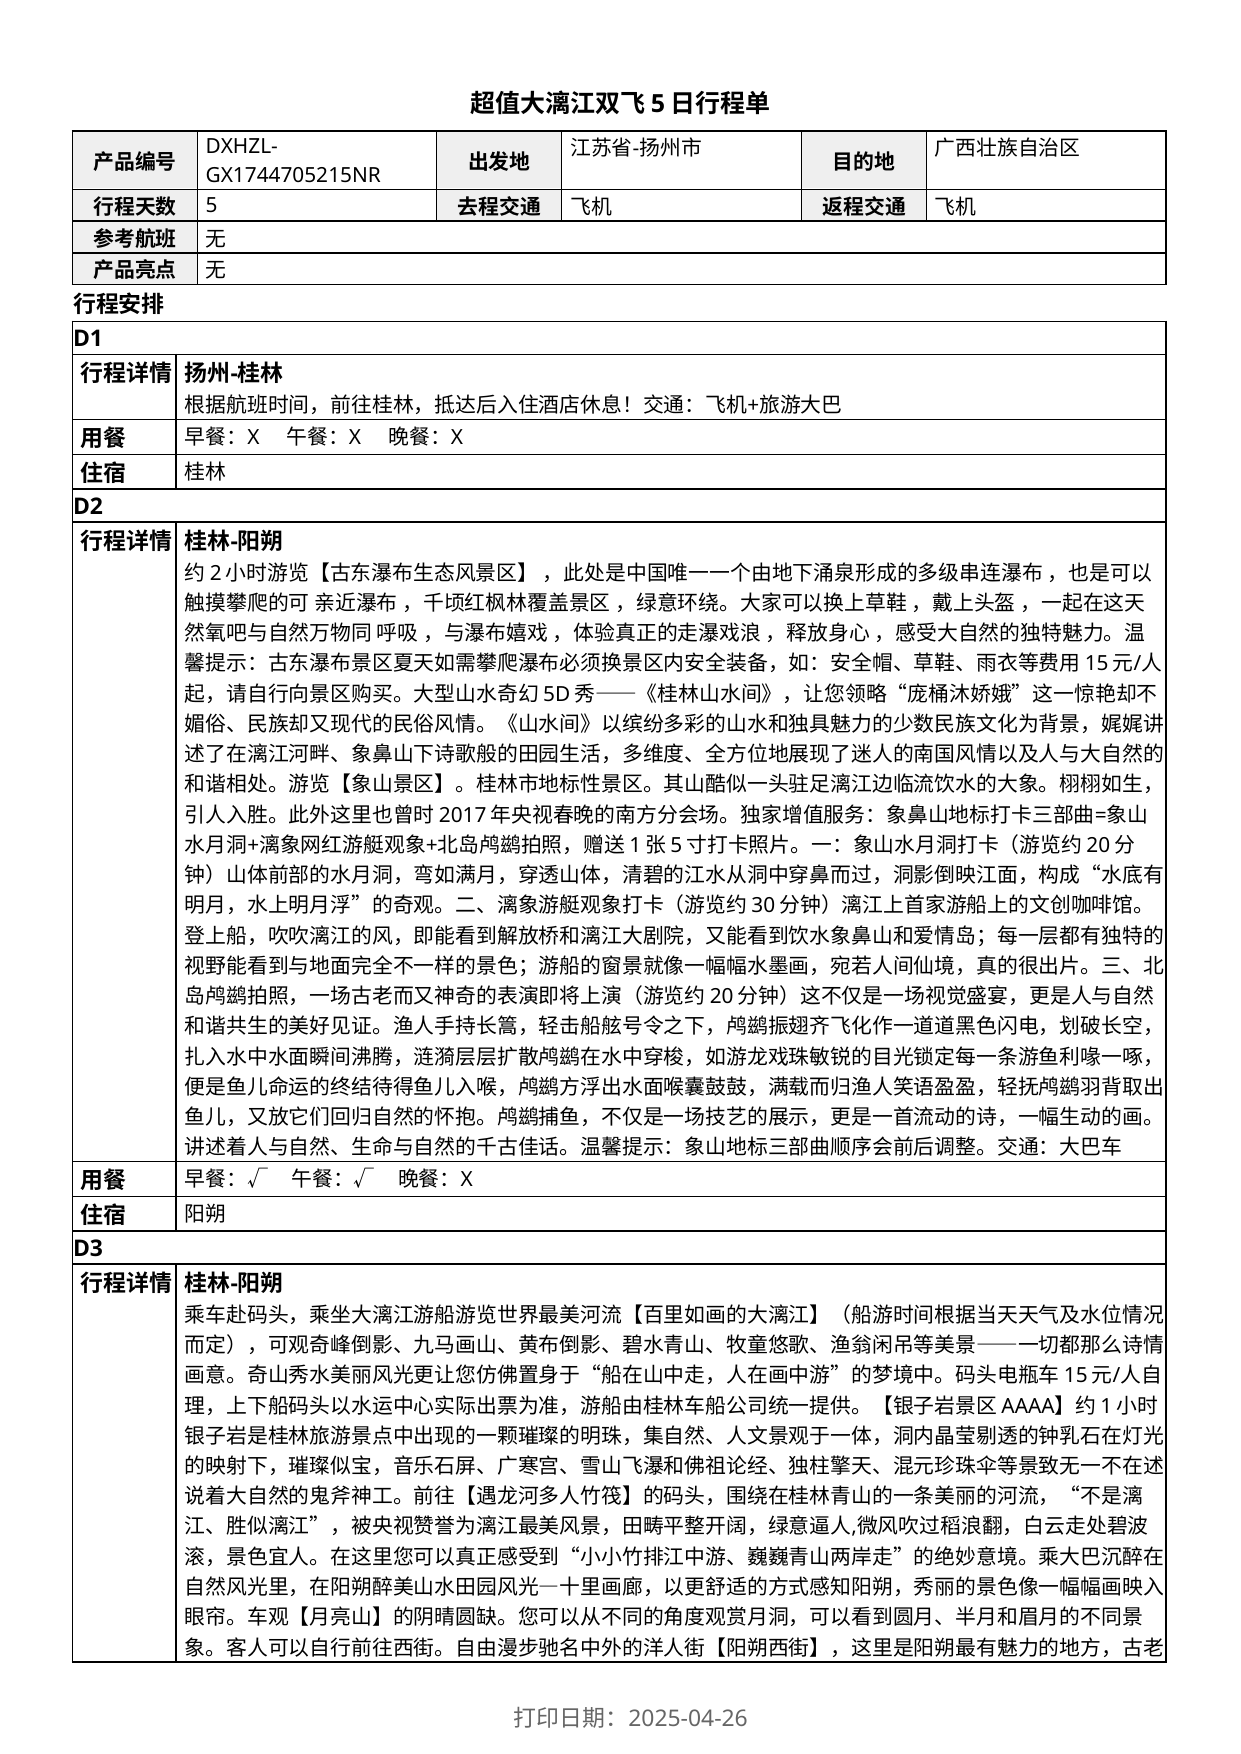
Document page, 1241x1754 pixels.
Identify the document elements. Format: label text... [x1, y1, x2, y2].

table_cell 无 [198, 222, 1165, 252]
table_cell D3 [73, 1232, 1165, 1263]
table_cell 扬州-桂林 根据航班时间，前往桂林，抵达后入住酒店休息！ [177, 355, 1165, 419]
table_cell 5 [198, 190, 436, 220]
table_header D1 [73, 322, 1165, 353]
table_cell 去程交通 [437, 190, 561, 220]
table_header 江苏省-扬州市 [562, 132, 801, 188]
table_header 产品编号 [73, 132, 197, 188]
table_cell 行程详情 [73, 1265, 175, 1661]
table_cell 产品亮点 [73, 254, 197, 284]
table_header DXHZL-GX1744705215NR [198, 132, 436, 188]
table_header 目的地 [802, 132, 926, 188]
table_cell 用餐 [73, 1162, 175, 1196]
text 超值大漓江双飞5日行程单 [73, 83, 1167, 119]
table_cell 行程天数 [73, 190, 197, 220]
table_cell 无 [198, 254, 1165, 284]
table_cell 返程交通 [802, 190, 926, 220]
table_header 出发地 [437, 132, 561, 188]
table_cell D2 [73, 490, 1165, 521]
table_cell 参考航班 [73, 222, 197, 252]
table_cell 飞机 [927, 190, 1165, 220]
table_cell 桂林 [177, 455, 1165, 488]
table_cell 行程详情 [73, 523, 175, 1161]
table_cell 桂林-阳朔 约2小时游览【古东瀑布生态风景区】 ，此处是中国唯一一个由地下涌泉形成的多级串连瀑布 ，也是可以触摸攀爬的可 亲近瀑布 ，千顷红枫林覆盖景区 ，绿意环绕。大家可以换上草鞋 ，戴上头盔 ，一起在这天然氧吧与自然万物同 呼吸 ，与瀑布嬉戏 ，体验真正的走瀑戏浪 ，释放身心 ，感受大自然的独特魅力。温馨提示：古东瀑布景区夏天如需攀爬瀑布必须换景区内安全装备，如：安全帽、草鞋、雨衣等费用15元/人起，请自行向景区购买。 [177, 523, 1165, 1161]
table_cell 早餐：X 午餐：X 晚餐：X [177, 420, 1165, 453]
text 行程安排 [73, 286, 1167, 319]
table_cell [177, 1265, 1165, 1661]
table_cell 阳朔 [177, 1197, 1165, 1230]
table_cell 住宿 [73, 455, 175, 488]
table_cell 行程详情 [73, 355, 175, 419]
table_cell 用餐 [73, 420, 175, 453]
table_cell 早餐：√ 午餐：√ 晚餐：X [177, 1162, 1165, 1196]
table_header 广西壮族自治区 [927, 132, 1165, 188]
table_cell 住宿 [73, 1197, 175, 1230]
table_cell 飞机 [562, 190, 801, 220]
